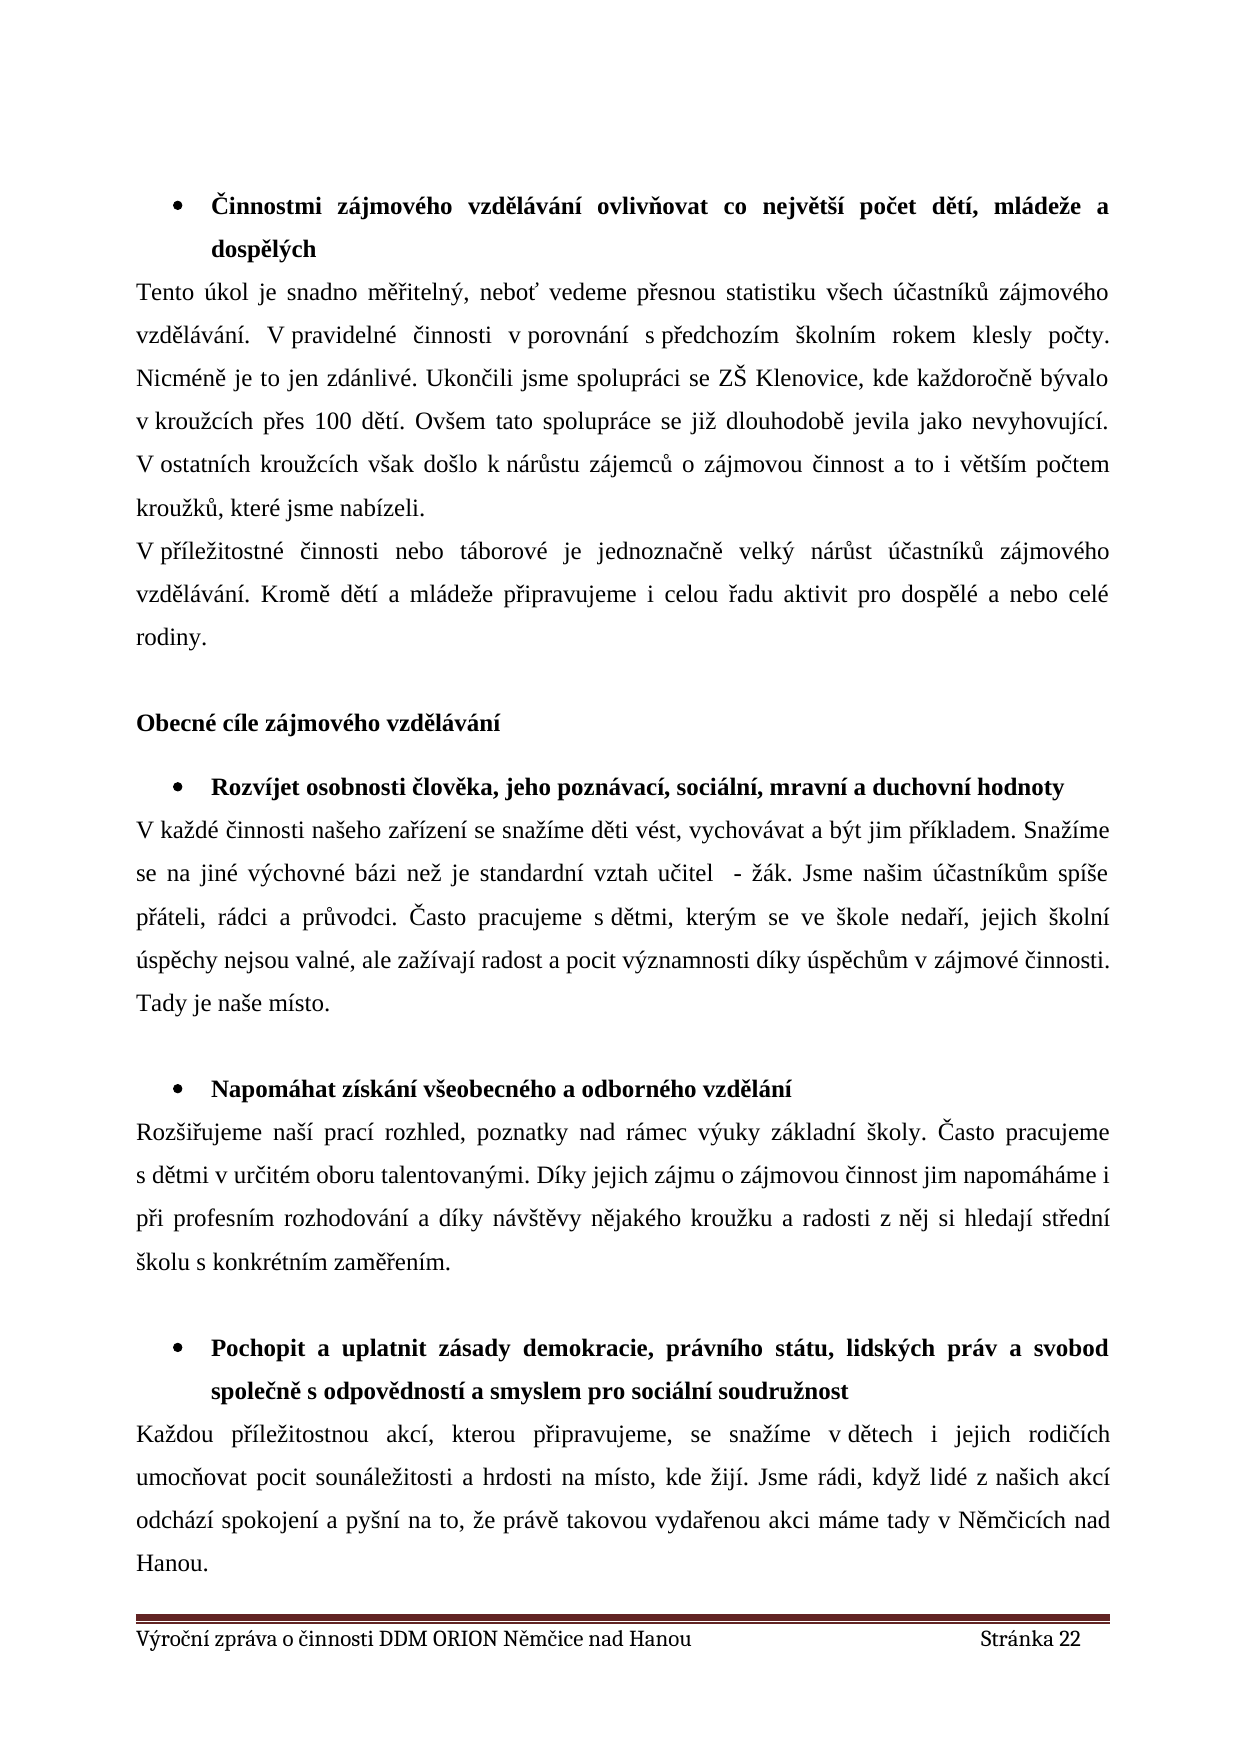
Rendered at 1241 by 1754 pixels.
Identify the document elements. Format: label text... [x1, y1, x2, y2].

text V příležitostné činnosti nebo táborové je jednoznačně velký nárůst účastníků zájmového vzdělávání. Kromě dětí a mládeže připravujeme i celou řadu aktivit pro dospělé a nebo celé rodiny. [136, 536, 1110, 651]
list Pochopit a uplatnit zásady demokracie, právního státu, lidských práv a svobod společně s odpovědností a smyslem pro sociální soudružnost [173, 1333, 1110, 1405]
list Napomáhat získání všeobecného a odborného vzdělání [173, 1074, 1110, 1103]
text Obecné cíle zájmového vzdělávání [136, 708, 1110, 737]
list Rozvíjet osobnosti člověka, jeho poznávací, sociální, mravní a duchovní hodnoty [173, 772, 1110, 801]
text V každé činnosti našeho zařízení se snažíme děti vést, vychovávat a být jim příkladem. Snažíme se na jiné výchovné bázi než je standardní vztah učitel - žák. Jsme našim účastníkům spíše přáteli, rádci a průvodci. Často pracujeme s dětmi, kterým se ve škole nedaří, jejich školní úspěchy nejsou valné, ale zažívají radost a pocit významnosti díky úspěchům v zájmové činnosti. Tady je naše místo. [136, 815, 1110, 1017]
text Tento úkol je snadno měřitelný, neboť vedeme přesnou statistiku všech účastníků zájmového vzdělávání. V pravidelné činnosti v porovnání s předchozím školním rokem klesly počty. Nicméně je to jen zdánlivé. Ukončili jsme spolupráci se ZŠ Klenovice, kde každoročně bývalo v kroužcích přes 100 dětí. Ovšem tato spolupráce se již dlouhodobě jevila jako nevyhovující. V ostatních kroužcích však došlo k nárůstu zájemců o zájmovou činnost a to i větším počtem kroužků, které jsme nabízeli. [136, 277, 1110, 521]
list Činnostmi zájmového vzdělávání ovlivňovat co největší počet dětí, mládeže a dospělých [173, 191, 1110, 263]
text Rozšiřujeme naší prací rozhled, poznatky nad rámec výuky základní školy. Často pracujeme s dětmi v určitém oboru talentovanými. Díky jejich zájmu o zájmovou činnost jim napomáháme i při profesním rozhodování a díky návštěvy nějakého kroužku a radosti z něj si hledají střední školu s konkrétním zaměřením. [136, 1117, 1110, 1275]
text Každou příležitostnou akcí, kterou připravujeme, se snažíme v dětech i jejich rodičích umocňovat pocit sounáležitosti a hrdosti na místo, kde žijí. Jsme rádi, když lidé z našich akcí odchází spokojení a pyšní na to, že právě takovou vydařenou akci máme tady v Němčicích nad Hanou. [136, 1419, 1110, 1577]
